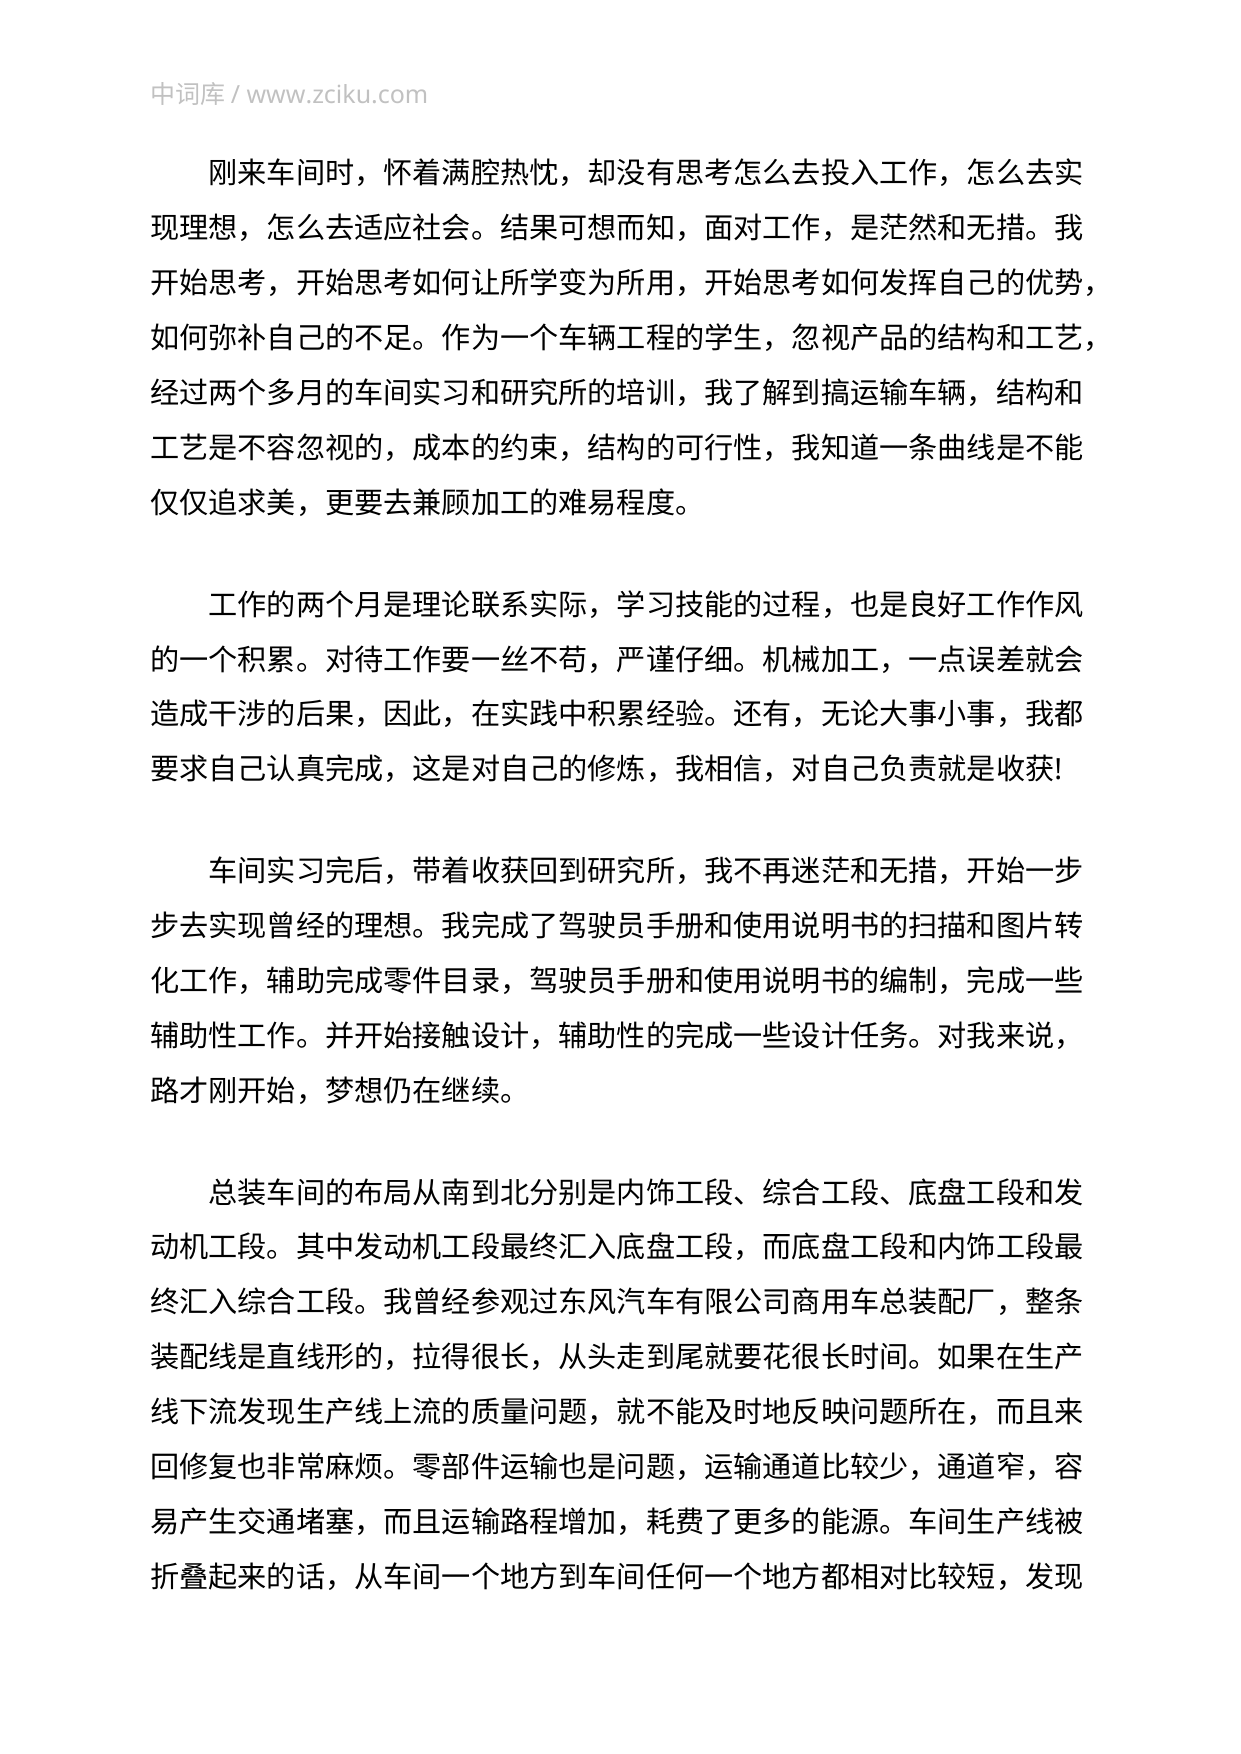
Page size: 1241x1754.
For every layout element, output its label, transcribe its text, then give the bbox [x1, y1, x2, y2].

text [150, 1169, 1090, 1596]
text 车间实习完后，带着收获回到研究所，我不再迷茫和无措，开始一步步去实现曾经的理想。我完成了驾驶员手册和使用说明书的扫描和图片转化工作，辅助完成零件目录，驾驶员手册和使用说明书的编制，完成一些辅助性工作。并开始接触设计，辅助性的完成一些设计任务。对我来说，路才刚开始，梦想仍在继续。 [150, 848, 1090, 1110]
text 刚来车间时，怀着满腔热忱，却没有思考怎么去投入工作，怎么去实现理想，怎么去适应社会。结果可想而知，面对工作，是茫然和无措。我开始思考，开始思考如何让所学变为所用，开始思考如何发挥自己的优势，如何弥补自己的不足。作为一个车辆工程的学生，忽视产品的结构和工艺，经过两个多月的车间实习和研究所的培训，我了解到搞运输车辆，结构和工艺是不容忽视的，成本的约束，结构的可行性，我知道一条曲线是不能仅仅追求美，更要去兼顾加工的难易程度。 [150, 150, 1090, 522]
text 工作的两个月是理论联系实际，学习技能的过程，也是良好工作作风的一个积累。对待工作要一丝不苟，严谨仔细。机械加工，一点误差就会造成干涉的后果，因此，在实践中积累经验。还有，无论大事小事，我都要求自己认真完成，这是对自己的修炼，我相信，对自己负责就是收获! [150, 581, 1090, 788]
